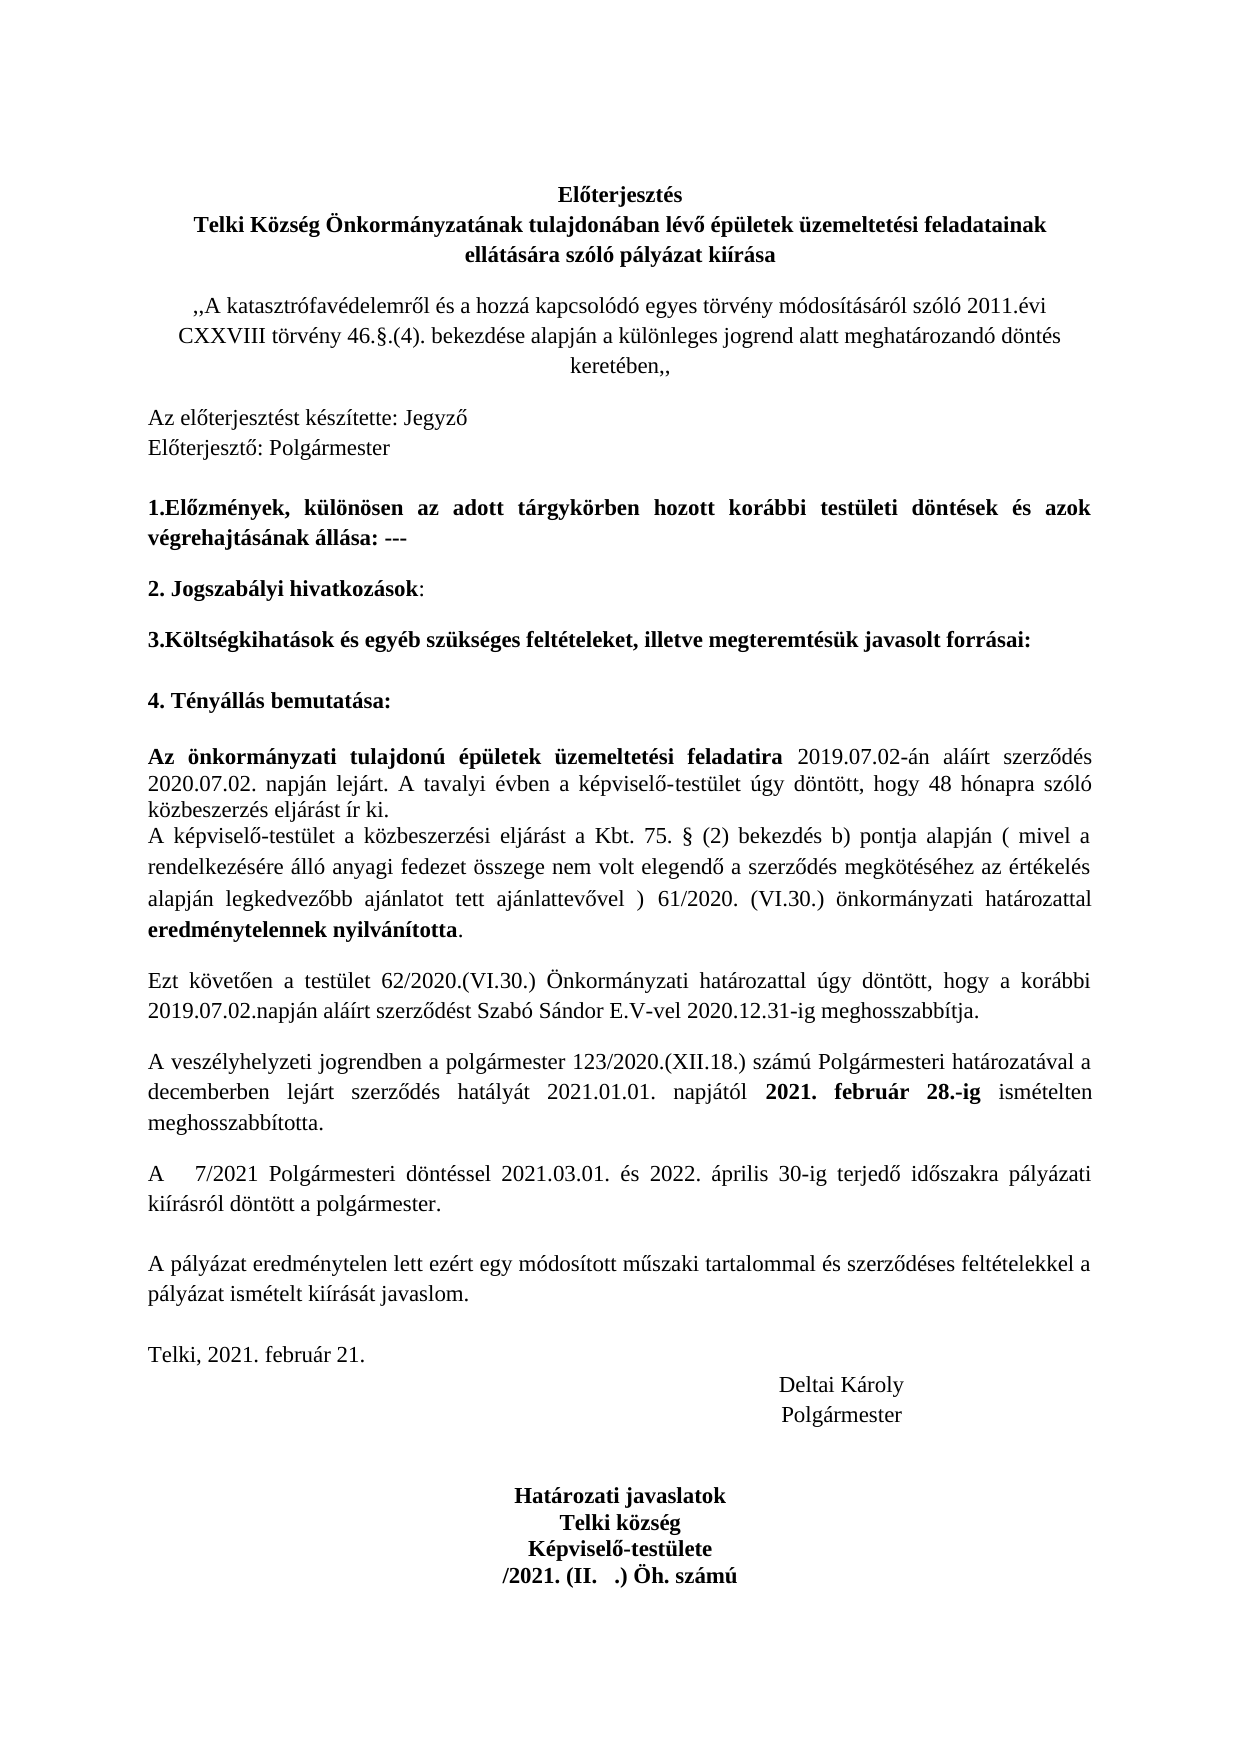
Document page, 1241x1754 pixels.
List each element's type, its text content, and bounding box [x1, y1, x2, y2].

text A 7/2021 Polgármesteri döntéssel 2021.03.01. és 2022. április 30-ig terjedő időszakra pályázati kiírásról döntött a polgármester. [148, 1160, 1093, 1216]
text Deltai Károly [516, 1371, 1093, 1397]
text Telki község [148, 1509, 1093, 1535]
text A pályázat eredménytelen lett ezért egy módosított műszaki tartalommal és szerződéses feltételekkel a pályázat ismételt kiírását javaslom. [148, 1250, 1093, 1307]
text Az önkormányzati tulajdonú épületek üzemeltetési feladatira 2019.07.02-án aláírt szerződés 2020.07.02. napján lejárt. A tavalyi évben a képviselő-testület úgy döntött, hogy 48 hónapra szóló közbeszerzés eljárást ír ki. [148, 743, 1093, 822]
text Polgármester [516, 1401, 1093, 1428]
text Határozati javaslatok [148, 1483, 1093, 1509]
text Képviselő-testülete [148, 1535, 1093, 1562]
text 2. Jogszabályi hivatkozások: [148, 575, 1093, 602]
text 4. Tényállás bemutatása: [148, 687, 1093, 713]
text /2021. (II. .) Öh. számú [148, 1562, 1093, 1588]
text A veszélyhelyzeti jogrendben a polgármester 123/2020.(XII.18.) számú Polgármesteri határozatával a decemberben lejárt szerződés hatályát 2021.01.01. napjától 2021. február 28.-ig ismételten meghosszabbította. [148, 1048, 1093, 1135]
text 3.Költségkihatások és egyéb szükséges feltételeket, illetve megteremtésük javasolt forrásai: [148, 626, 1093, 653]
text ,,A katasztrófavédelemről és a hozzá kapcsolódó egyes törvény módosításáról szóló 2011.évi CXXVIII törvény 46.§.(4). bekezdése alapján a különleges jogrend alatt meghatározandó döntés keretében,, [148, 292, 1093, 379]
text Telki Község Önkormányzatának tulajdonában lévő épületek üzemeltetési feladatainak ellátására szóló pályázat kiírása [148, 211, 1093, 267]
text 1.Előzmények, különösen az adott tárgykörben hozott korábbi testületi döntések és azok végrehajtásának állása: --- [148, 494, 1093, 551]
text A képviselő-testület a közbeszerzési eljárást a Kbt. 75. § (2) bekezdés b) pontja alapján ( mivel a rendelkezésére álló anyagi fedezet összege nem volt elegendő a szerződés megkötéséhez az értékelés alapján legkedvezőbb ajánlatot tett ajánlattevővel ) 61/2020. (VI.30.) önkormányzati határozattal eredménytelennek nyilvánította. [148, 879, 1093, 942]
text Előterjesztés [148, 181, 1093, 207]
text Ezt követően a testület 62/2020.(VI.30.) Önkormányzati határozattal úgy döntött, hogy a korábbi 2019.07.02.napján aláírt szerződést Szabó Sándor E.V-vel 2020.12.31-ig meghosszabbítja. [148, 967, 1093, 1023]
text Előterjesztő: Polgármester [148, 434, 1093, 460]
text Az előterjesztést készítette: Jegyző [148, 403, 1093, 430]
text A képviselő-testület a közbeszerzési eljárást a Kbt. 75. § (2) bekezdés b) pontja alapján ( mivel a rendelkezésére álló anyagi fedezet összege nem volt elegendő a szerződés megkötéséhez az értékelés alapján legkedvezőbb ajánlatot tett ajánlattevővel ) 61/2020. (VI.30.) önkormányzati határozattal eredménytelennek nyilvánította. [148, 822, 1093, 853]
text Telki, 2021. február 21. [148, 1341, 1093, 1367]
